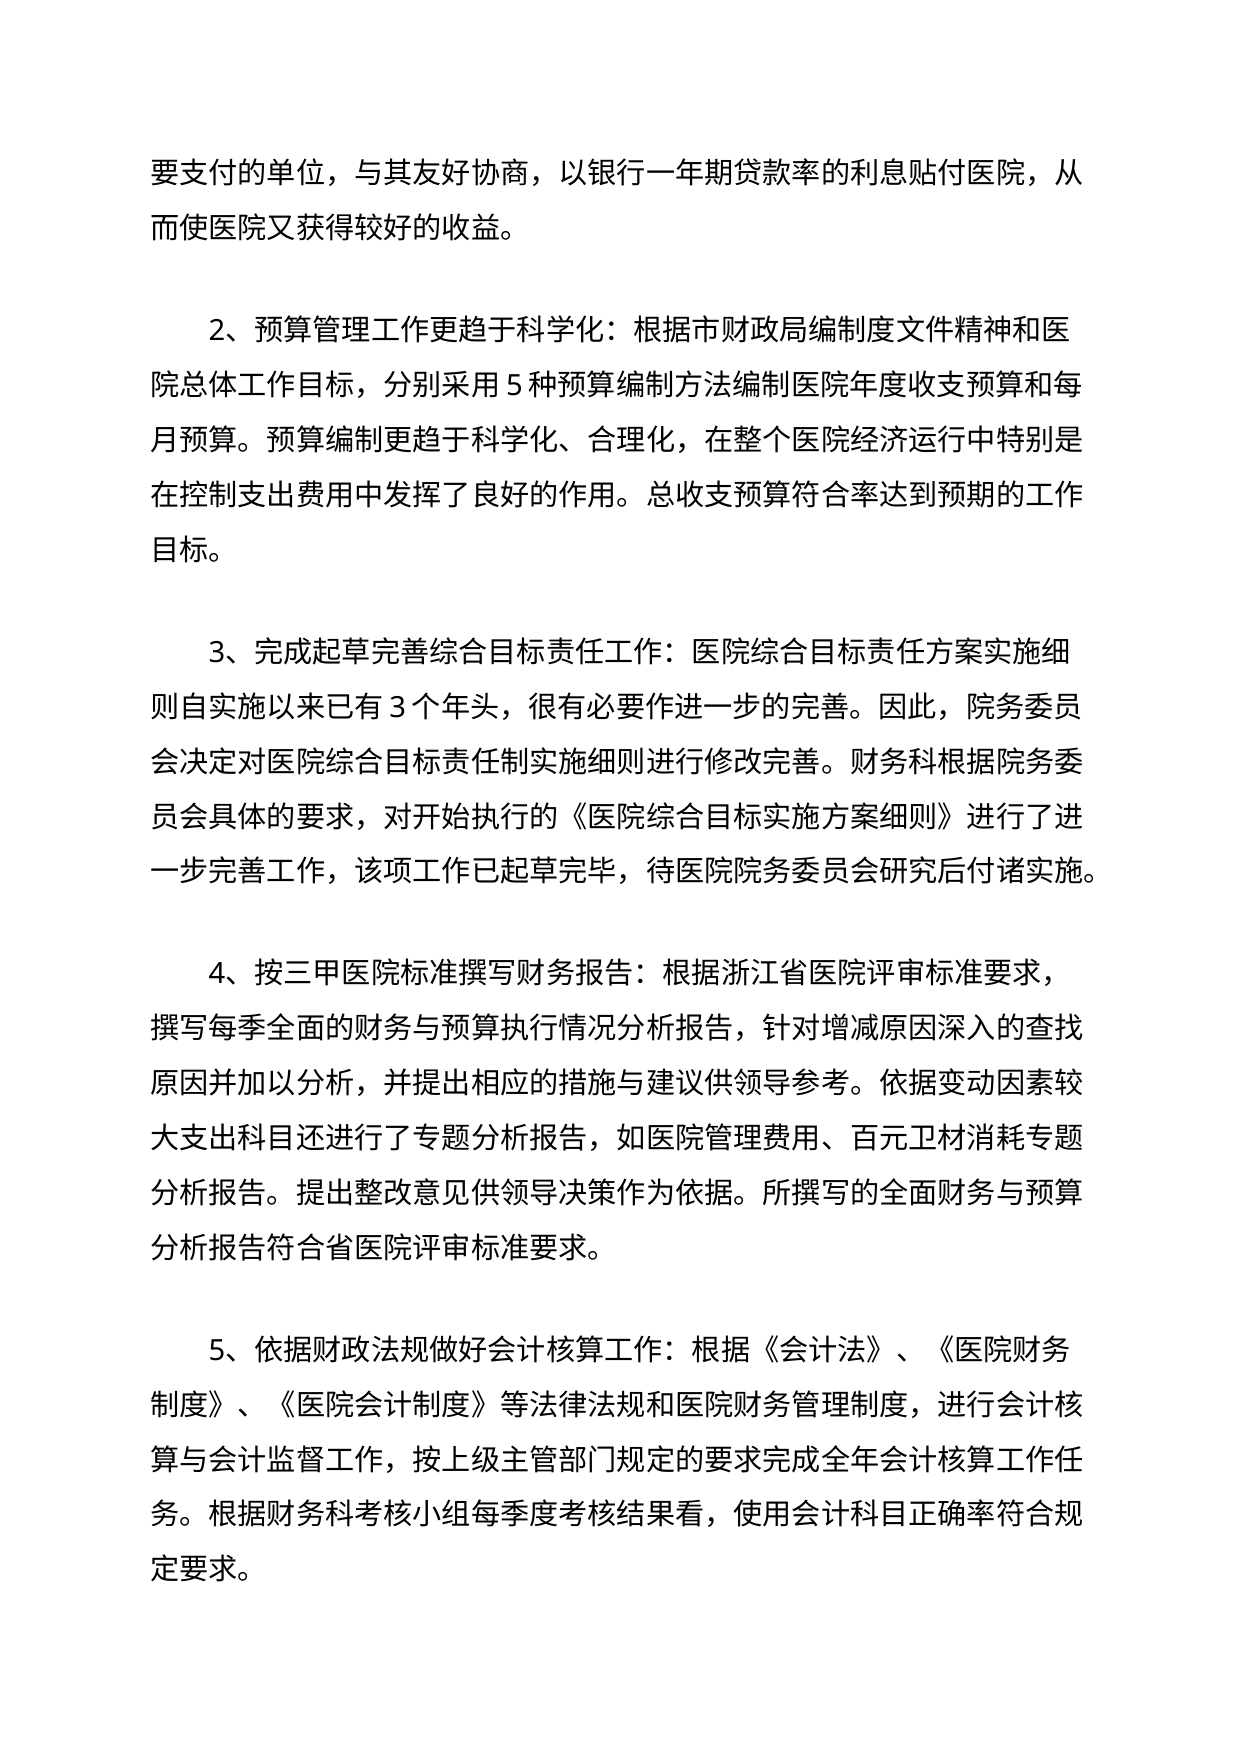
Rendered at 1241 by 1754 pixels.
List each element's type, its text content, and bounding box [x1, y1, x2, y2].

text 2、预算管理工作更趋于科学化：根据市财政局编制度文件精神和医院总体工作目标，分别采用5种预算编制方法编制医院年度收支预算和每月预算。预算编制更趋于科学化、合理化，在整个医院经济运行中特别是在控制支出费用中发挥了良好的作用。总收支预算符合率达到预期的工作目标。 [150, 307, 1090, 569]
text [150, 150, 1090, 247]
text 5、依据财政法规做好会计核算工作：根据《会计法》、《医院财务制度》、《医院会计制度》等法律法规和医院财务管理制度，进行会计核算与会计监督工作，按上级主管部门规定的要求完成全年会计核算工作任务。根据财务科考核小组每季度考核结果看，使用会计科目正确率符合规定要求。 [150, 1326, 1090, 1588]
text 3、完成起草完善综合目标责任工作：医院综合目标责任方案实施细则自实施以来已有3个年头，很有必要作进一步的完善。因此，院务委员会决定对医院综合目标责任制实施细则进行修改完善。财务科根据院务委员会具体的要求，对开始执行的《医院综合目标实施方案细则》进行了进一步完善工作，该项工作已起草完毕，待医院院务委员会研究后付诸实施。 [150, 628, 1090, 890]
text 4、按三甲医院标准撰写财务报告：根据浙江省医院评审标准要求，撰写每季全面的财务与预算执行情况分析报告，针对增减原因深入的查找原因并加以分析，并提出相应的措施与建议供领导参考。依据变动因素较大支出科目还进行了专题分析报告，如医院管理费用、百元卫材消耗专题分析报告。提出整改意见供领导决策作为依据。所撰写的全面财务与预算分析报告符合省医院评审标准要求。 [150, 950, 1090, 1267]
